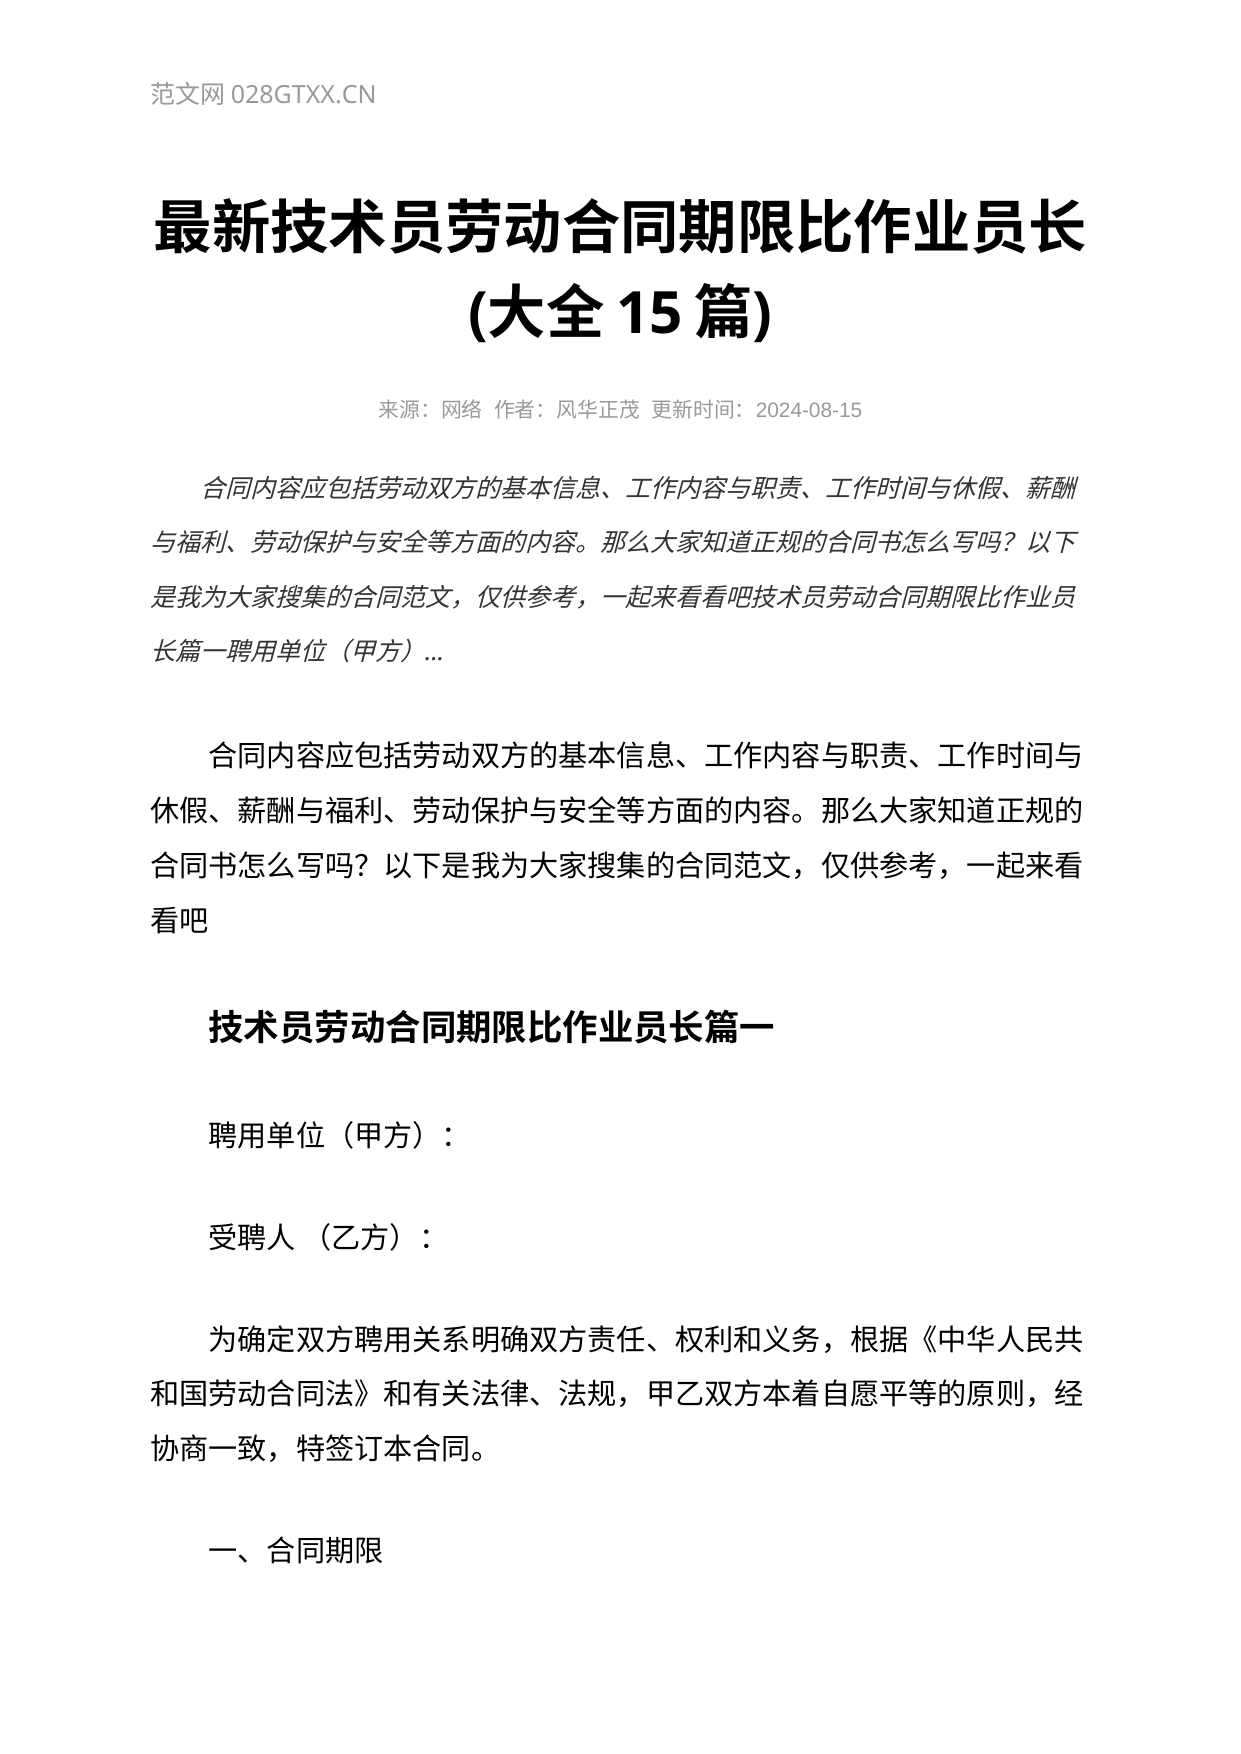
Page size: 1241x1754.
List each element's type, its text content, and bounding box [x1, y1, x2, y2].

text 一、合同期限 [150, 1528, 1090, 1570]
text 来源：网络 作者：风华正茂 更新时间：2024-08-15 [150, 397, 1090, 421]
text 为确定双方聘用关系明确双方责任、权利和义务，根据《中华人民共和国劳动合同法》和有关法律、法规，甲乙双方本着自愿平等的原则，经协商一致，特签订本合同。 [150, 1316, 1090, 1468]
text 聘用单位（甲方）： [150, 1112, 1090, 1155]
subtitle 最新技术员劳动合同期限比作业员长(大全15篇) [150, 181, 1090, 351]
text 合同内容应包括劳动双方的基本信息、工作内容与职责、工作时间与休假、薪酬与福利、劳动保护与安全等方面的内容。那么大家知道正规的合同书怎么写吗？以下是我为大家搜集的合同范文，仅供参考，一起来看看吧技术员劳动合同期限比作业员长篇一聘用单位（甲方）... [150, 468, 1090, 668]
text 技术员劳动合同期限比作业员长篇一 [150, 999, 1090, 1050]
text 受聘人 （乙方）： [150, 1214, 1090, 1257]
text 合同内容应包括劳动双方的基本信息、工作内容与职责、工作时间与休假、薪酬与福利、劳动保护与安全等方面的内容。那么大家知道正规的合同书怎么写吗？以下是我为大家搜集的合同范文，仅供参考，一起来看看吧 [150, 733, 1090, 939]
